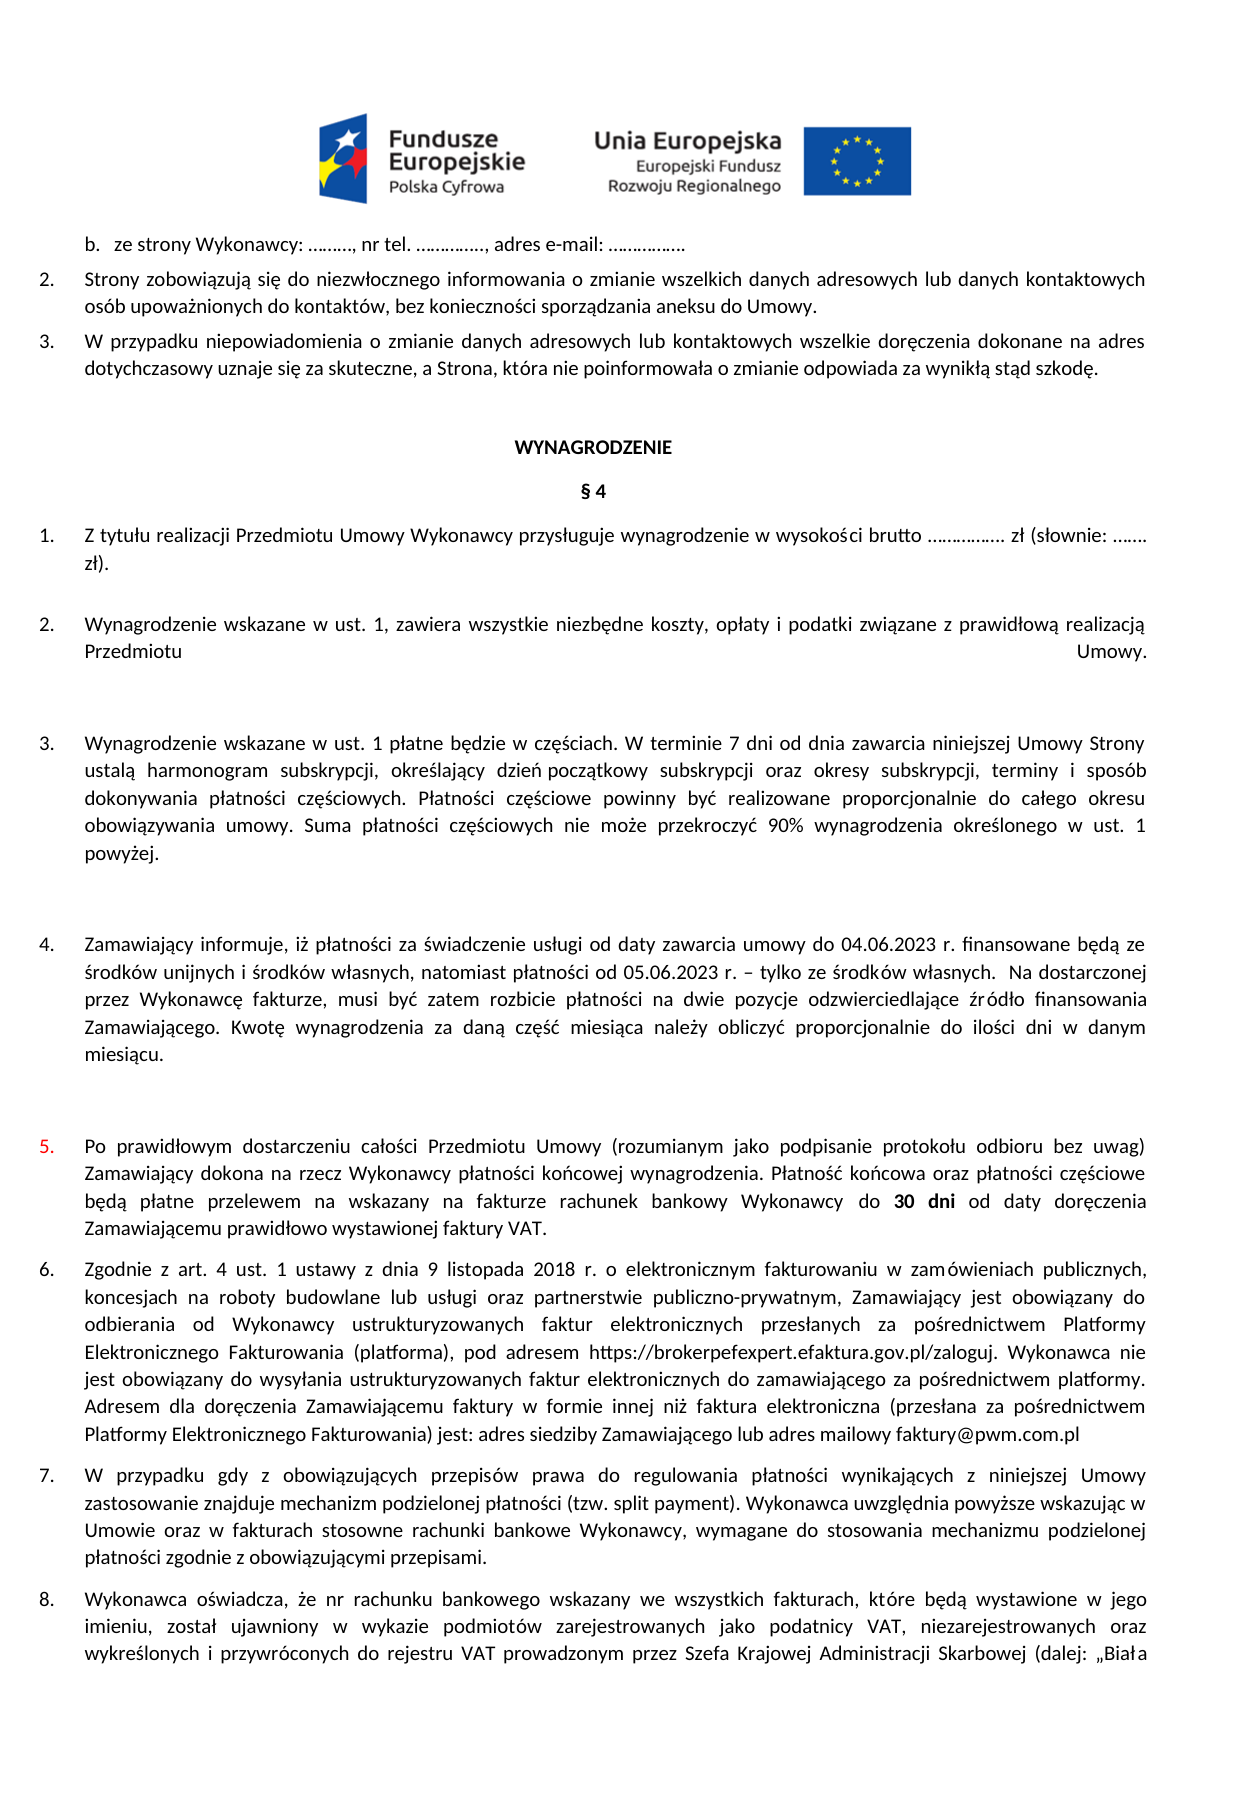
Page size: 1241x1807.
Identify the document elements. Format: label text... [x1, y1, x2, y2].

list Strony zobowiązują się do niezwłocznego informowania o zmianie wszelkich danych adresowych lub danych kontaktowych osób upoważnionych do kontaktów, bez konieczności sporządzania aneksu do Umowy. [39, 266, 1147, 318]
list Zamawiający informuje, iż płatności za świadczenie usługi od daty zawarcia umowy do 04.06.2023 r. finansowane będą ze środków unijnych i środków własnych, natomiast płatności od 05.06.2023 r. – tylko ze środków własnych. Na dostarczonej przez Wykonawcę fakturze, musi być zatem rozbicie płatności na dwie pozycje odzwierciedlające źródło finansowania Zamawiającego. Kwotę wynagrodzenia za daną część miesiąca należy obliczyć proporcjonalnie do ilości dni w danym miesiącu. [39, 932, 1147, 1098]
list ze strony Wykonawcy: ………, nr tel. ………….., adres e-mail: ……………. [84, 231, 1147, 256]
list Po prawidłowym dostarczeniu całości Przedmiotu Umowy (rozumianym jako podpisanie protokołu odbioru bez uwag) Zamawiający dokona na rzecz Wykonawcy płatności końcowej wynagrodzenia. Płatność końcowa oraz płatności częściowe będą płatne przelewem na wskazany na fakturze rachunek bankowy Wykonawcy do 30 dni od daty doręczenia Zamawiającemu prawidłowo wystawionej faktury VAT. [39, 1133, 1147, 1241]
list Wynagrodzenie wskazane w ust. 1 płatne będzie w częściach. W terminie 7 dni od dnia zawarcia niniejszej Umowy Strony ustalą harmonogram subskrypcji, określający dzień początkowy subskrypcji oraz okresy subskrypcji, terminy i sposób dokonywania płatności częściowych. Płatności częściowe powinny być realizowane proporcjonalnie do całego okresu obowiązywania umowy. Suma płatności częściowych nie może przekroczyć 90% wynagrodzenia określonego w ust. 1 powyżej. [39, 730, 1147, 896]
picture [302, 73, 925, 231]
list Zgodnie z art. 4 ust. 1 ustawy z dnia 9 listopada 2018 r. o elektronicznym fakturowaniu w zamówieniach publicznych, koncesjach na roboty budowlane lub usługi oraz partnerstwie publiczno-prywatnym, Zamawiający jest obowiązany do odbierania od Wykonawcy ustrukturyzowanych faktur elektronicznych przesłanych za pośrednictwem Platformy Elektronicznego Fakturowania (platforma), pod adresem https://brokerpefexpert.efaktura.gov.pl/zaloguj. Wykonawca nie jest obowiązany do wysyłania ustrukturyzowanych faktur elektronicznych do zamawiającego za pośrednictwem platformy. Adresem dla doręczenia Zamawiającemu faktury w formie innej niż faktura elektroniczna (przesłana za pośrednictwem Platformy Elektronicznego Fakturowania) jest: adres siedziby Zamawiającego lub adres mailowy faktury@pwm.com.pl [39, 1257, 1147, 1446]
text WYNAGRODZENIE [39, 434, 1147, 460]
list Z tytułu realizacji Przedmiotu Umowy Wykonawcy przysługuje wynagrodzenie w wysokości brutto ……………. zł (słownie: ……. zł). [39, 523, 1147, 576]
list W przypadku niepowiadomienia o zmianie danych adresowych lub kontaktowych wszelkie doręczenia dokonane na adres dotychczasowy uznaje się za skuteczne, a Strona, która nie poinformowała o zmianie odpowiada za wynikłą stąd szkodę. [39, 328, 1147, 381]
list Wynagrodzenie wskazane w ust. 1, zawiera wszystkie niezbędne koszty, opłaty i podatki związane z prawidłową realizacją Przedmiotu Umowy. [39, 611, 1147, 694]
text § 4 [39, 479, 1147, 504]
list W przypadku gdy z obowiązujących przepisów prawa do regulowania płatności wynikających z niniejszej Umowy zastosowanie znajduje mechanizm podzielonej płatności (tzw. split payment). Wykonawca uwzględnia powyższe wskazując w Umowie oraz w fakturach stosowne rachunki bankowe Wykonawcy, wymagane do stosowania mechanizmu podzielonej płatności zgodnie z obowiązującymi przepisami. [39, 1462, 1147, 1570]
